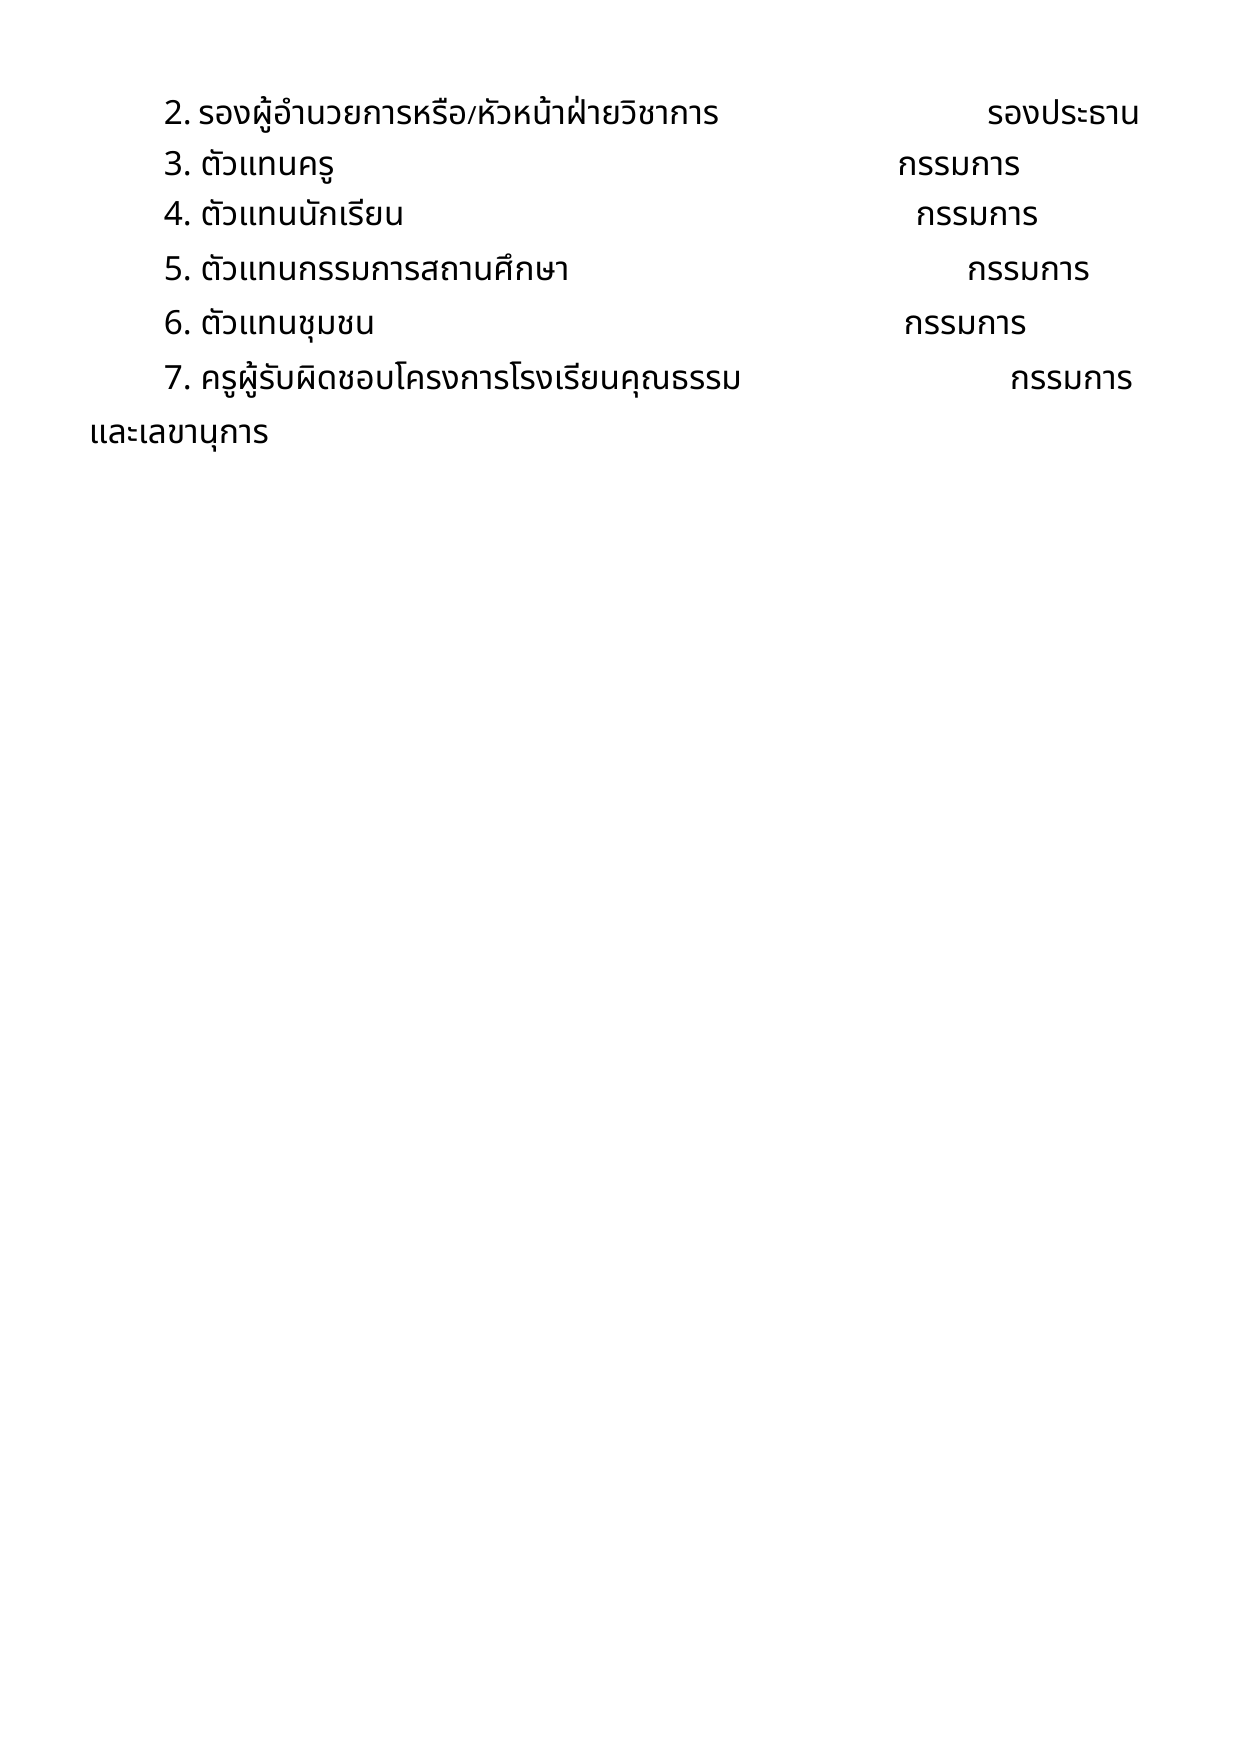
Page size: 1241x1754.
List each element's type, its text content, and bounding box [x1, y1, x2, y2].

text 5. ตัวแทนกรรมการสถานศึกษา กรรมการ [89, 244, 1181, 295]
text 2. รองผู้อำนวยการหรือ/หัวหน้าฝ่ายวิชาการ รองประธาน [89, 89, 1181, 139]
text 3. ตัวแทนครู กรรมการ [89, 139, 1181, 190]
text 6. ตัวแทนชุมชน กรรมการ [89, 299, 1181, 350]
text 7. ครูผู้รับผิดชอบโครงการโรงเรียนคุณธรรม กรรมการและเลขานุการ [89, 354, 1181, 459]
text 4. ตัวแทนนักเรียน กรรมการ [89, 190, 1181, 241]
